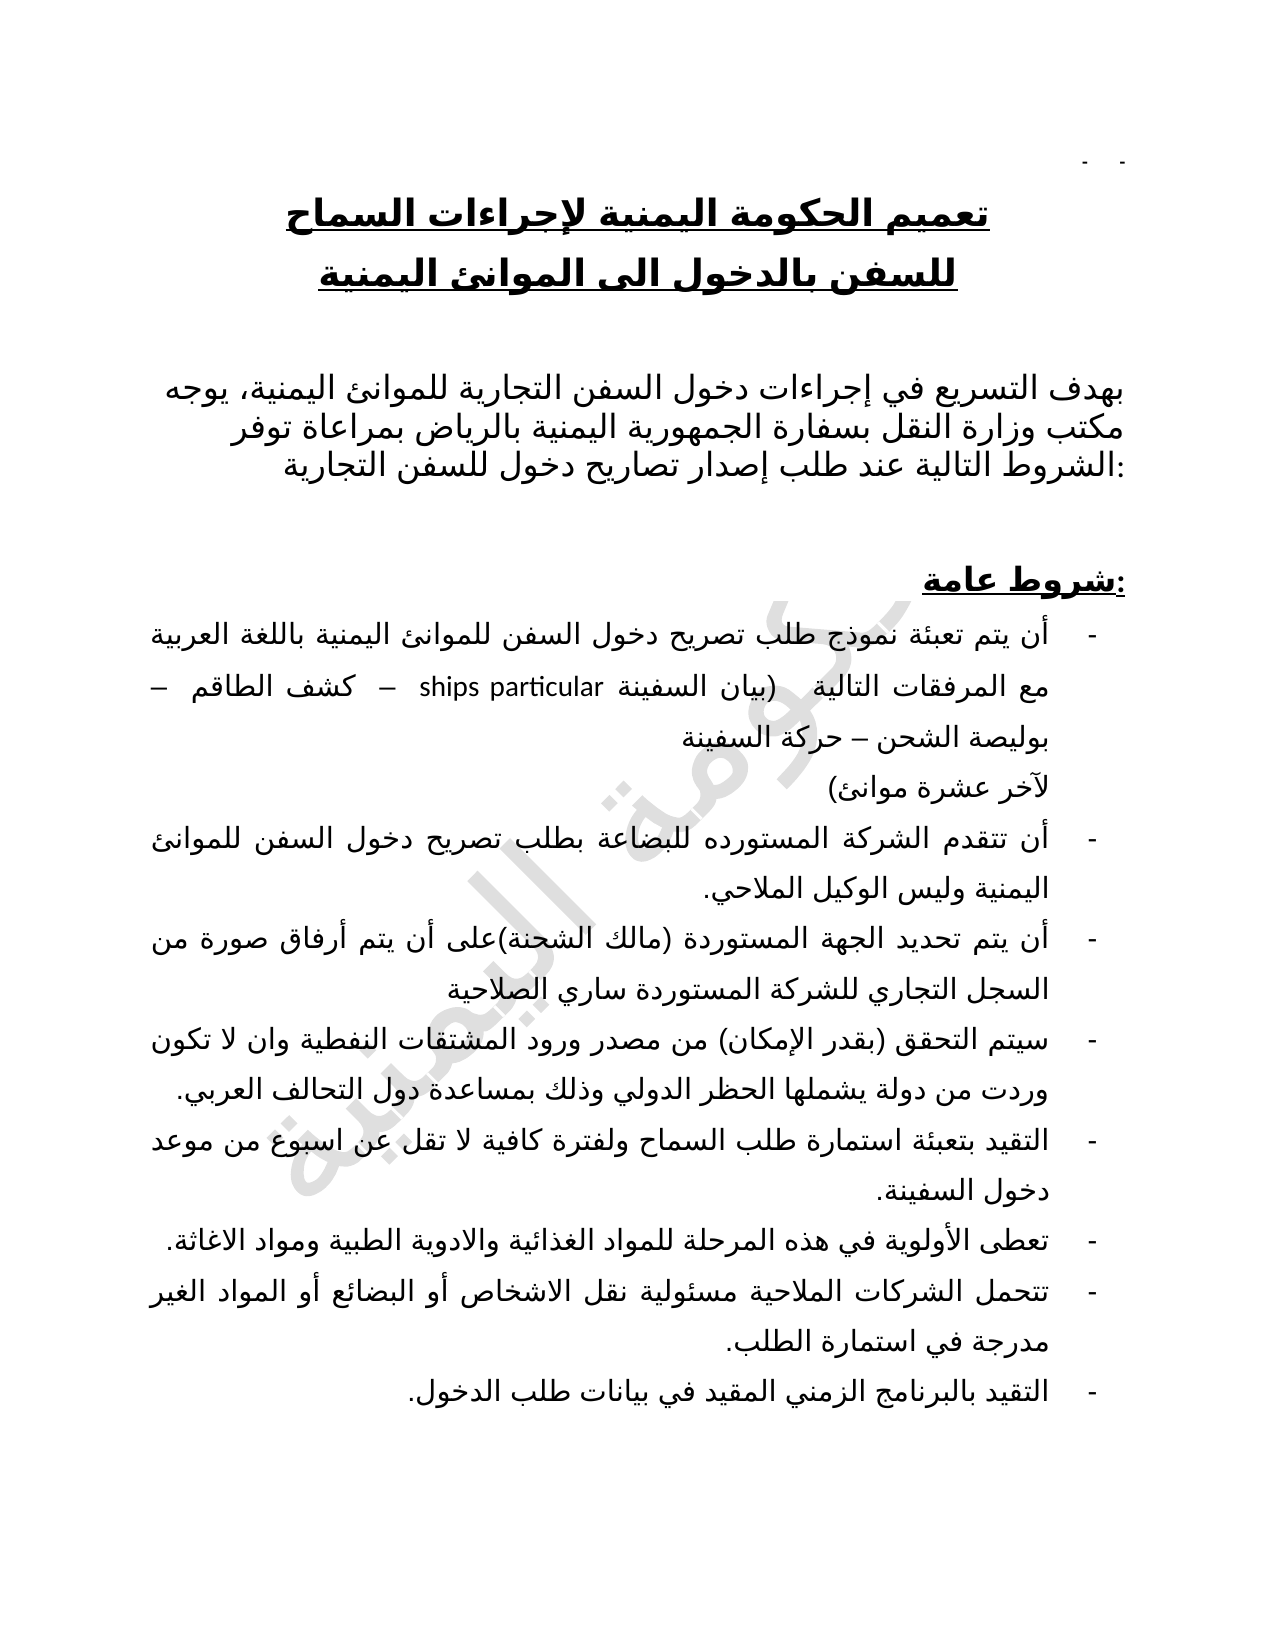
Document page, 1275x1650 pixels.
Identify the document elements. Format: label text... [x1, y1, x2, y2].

list أن يتم تحديد الجهة المستوردة (مالك الشحنة)على أن يتم أرفاق صورة من السجل التجاري للشركة المستوردة ساري الصلاحية [150, 921, 1087, 1005]
text تعميم الحكومة اليمنية لإجراءات السماح [150, 191, 1125, 234]
list تتحمل الشركات الملاحية مسئولية نقل الاشخاص أو البضائع أو المواد الغير مدرجة في استمارة الطلب. [150, 1273, 1087, 1357]
text شروط عامة: [150, 560, 1125, 601]
text للسفن بالدخول الى الموانئ اليمنية [150, 251, 1125, 294]
list التقيد بتعبئة استمارة طلب السماح ولفترة كافية لا تقل عن اسبوع من موعد دخول السفينة. [150, 1123, 1087, 1206]
list أن تتقدم الشركة المستورده للبضاعة بطلب تصريح دخول السفن للموانئ اليمنية وليس الوكيل الملاحي. [150, 821, 1087, 904]
list لآخر عشرة موانئ) [150, 770, 1050, 804]
list تعطى الأولوية في هذه المرحلة للمواد الغذائية والادوية الطبية ومواد الاغاثة. [150, 1223, 1087, 1257]
list - [187, 150, 1125, 173]
text بهدف التسريع في إجراءات دخول السفن التجارية للموانئ اليمنية، يوجه مكتب وزارة النقل بسفارة الجمهورية اليمنية بالرياض بمراعاة توفر الشروط التالية عند طلب إصدار تصاريح دخول للسفن التجارية: [150, 368, 1125, 486]
list التقيد بالبرنامج الزمني المقيد في بيانات طلب الدخول. [150, 1374, 1087, 1408]
list سيتم التحقق (بقدر الإمكان) من مصدر ورود المشتقات النفطية وان لا تكون وردت من دولة يشملها الحظر الدولي وذلك بمساعدة دول التحالف العربي. [150, 1022, 1087, 1106]
list أن يتم تعبئة نموذج طلب تصريح دخول السفن للموانئ اليمنية باللغة العربية مع المرفقات التالية (بيان السفينة ships particular – كشف الطاقم – بوليصة الشحن – حركة السفينة [150, 617, 1087, 754]
